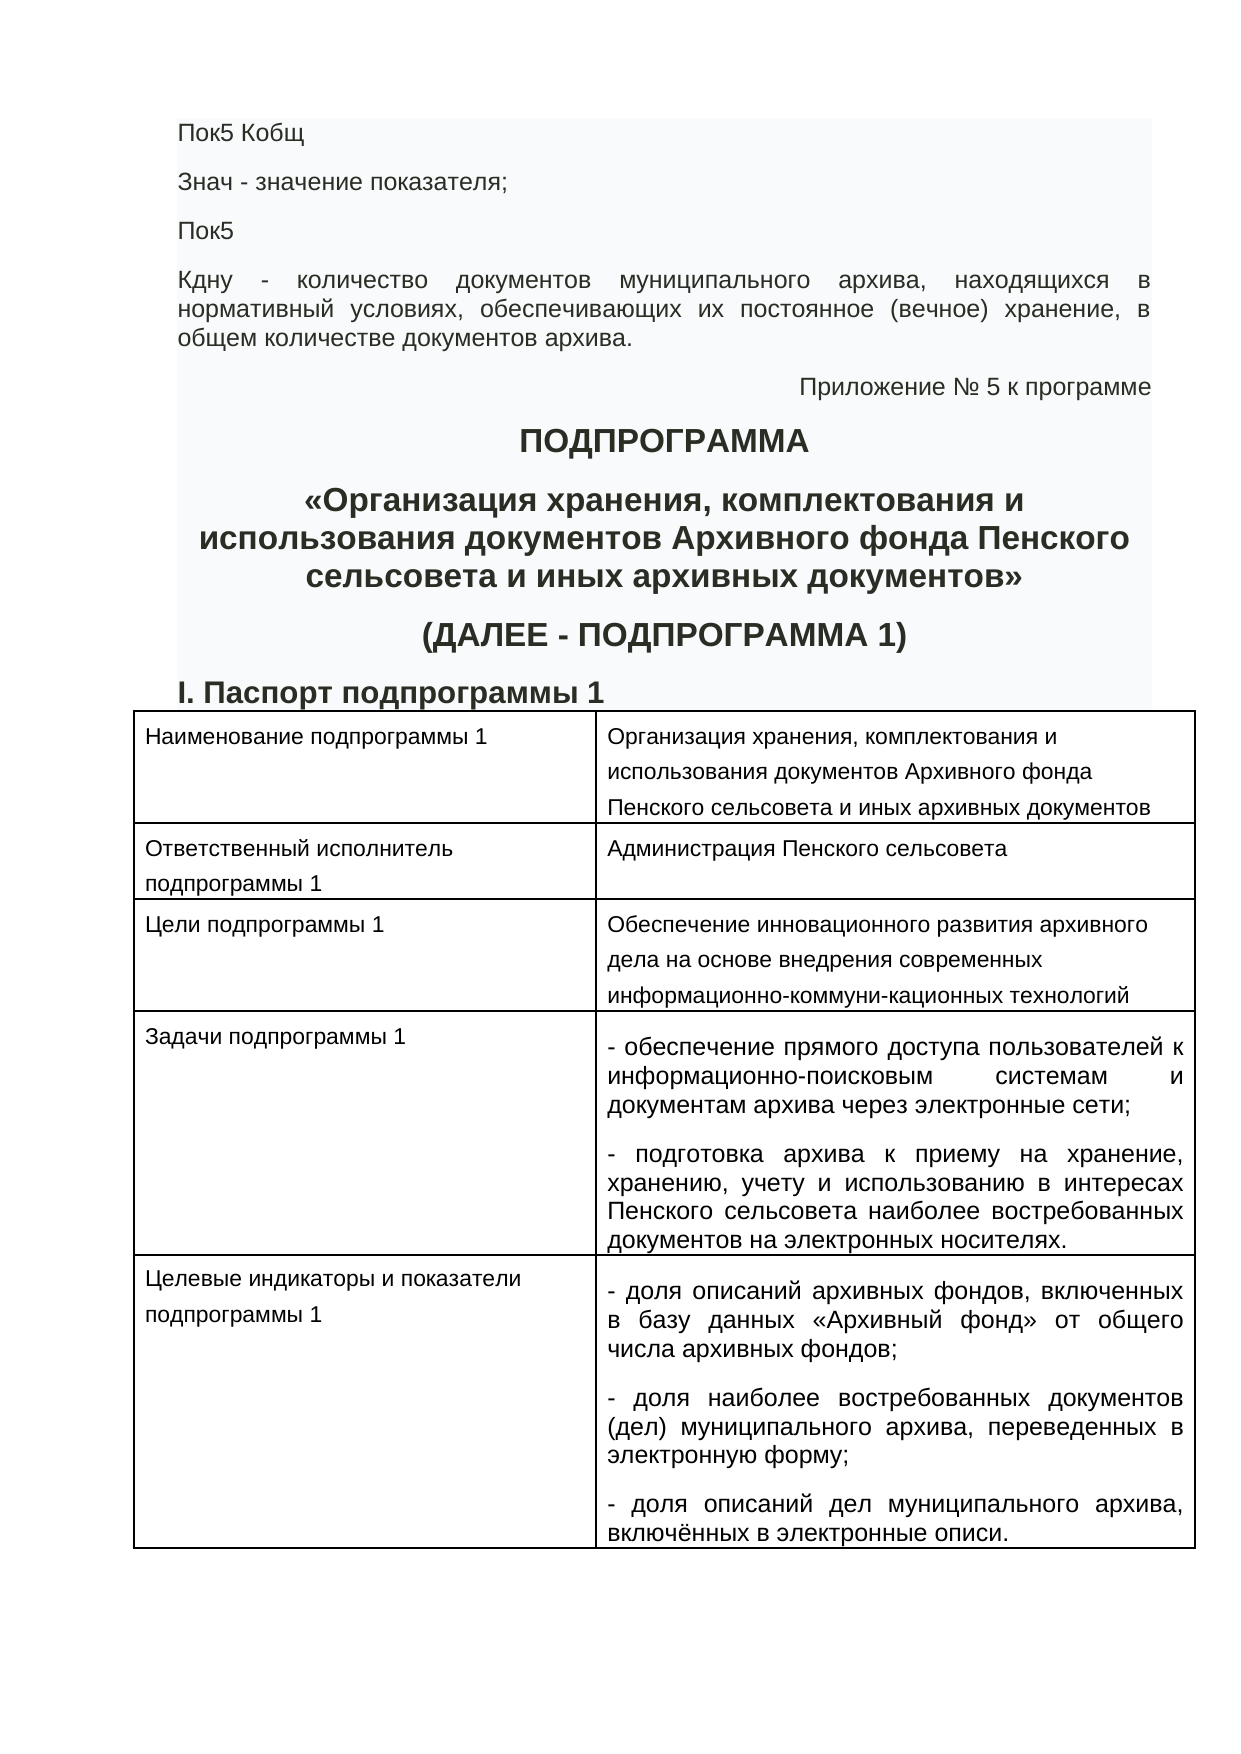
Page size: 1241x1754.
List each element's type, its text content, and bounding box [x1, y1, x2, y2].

table_cell Целевые индикаторы и показатели подпрограммы 1 [135, 1256, 595, 1547]
text (ДАЛЕЕ - ПОДПРОГРАММА 1) [177, 615, 1152, 654]
table_cell Задачи подпрограммы 1 [135, 1012, 595, 1254]
text Пок5 Кобщ [177, 118, 1152, 147]
table_header Организация хранения, комплектования и использования документов Архивного фонда Пенского сельсовета и иных архивных документов [597, 712, 1194, 822]
table_cell Ответственный исполнитель подпрограммы 1 [135, 824, 595, 898]
text Приложение № 5 к программе [177, 372, 1152, 401]
text Кдну - количество документов муниципального архива, находящихся в нормативный условиях, обеспечивающих их постоянное (вечное) хранение, в общем количестве документов архива. [177, 265, 1152, 352]
table_cell - доля описаний архивных фондов, включенных в базу данных «Архивный фонд» от общего числа архивных фондов; - доля наиболее востребованных документов (дел) муниципального архива, переведенных в электронную форму; - доля описаний дел муниципального архива, включённых в электронные описи. [597, 1256, 1194, 1547]
text Пок5 [177, 216, 1152, 245]
text ПОДПРОГРАММА [177, 421, 1152, 459]
table_cell - обеспечение прямого доступа пользователей к информационно-поисковым системам и документам архива через электронные сети; - подготовка архива к приему на хранение, хранению, учету и использованию в интересах Пенского сельсовета наиболее востребованных документов на электронных носителях. [597, 1012, 1194, 1254]
table_cell Цели подпрограммы 1 [135, 900, 595, 1010]
table_cell Администрация Пенского сельсовета [597, 824, 1194, 898]
text I. Паспорт подпрограммы 1 [177, 674, 1152, 710]
text «Организация хранения, комплектования и использования документов Архивного фонда Пенского сельсовета и иных архивных документов» [177, 480, 1152, 595]
table_header Наименование подпрограммы 1 [135, 712, 595, 822]
text Знач - значение показателя; [177, 167, 1152, 196]
table_cell Обеспечение инновационного развития архивного дела на основе внедрения современных информационно-коммуни-кационных технологий [597, 900, 1194, 1010]
